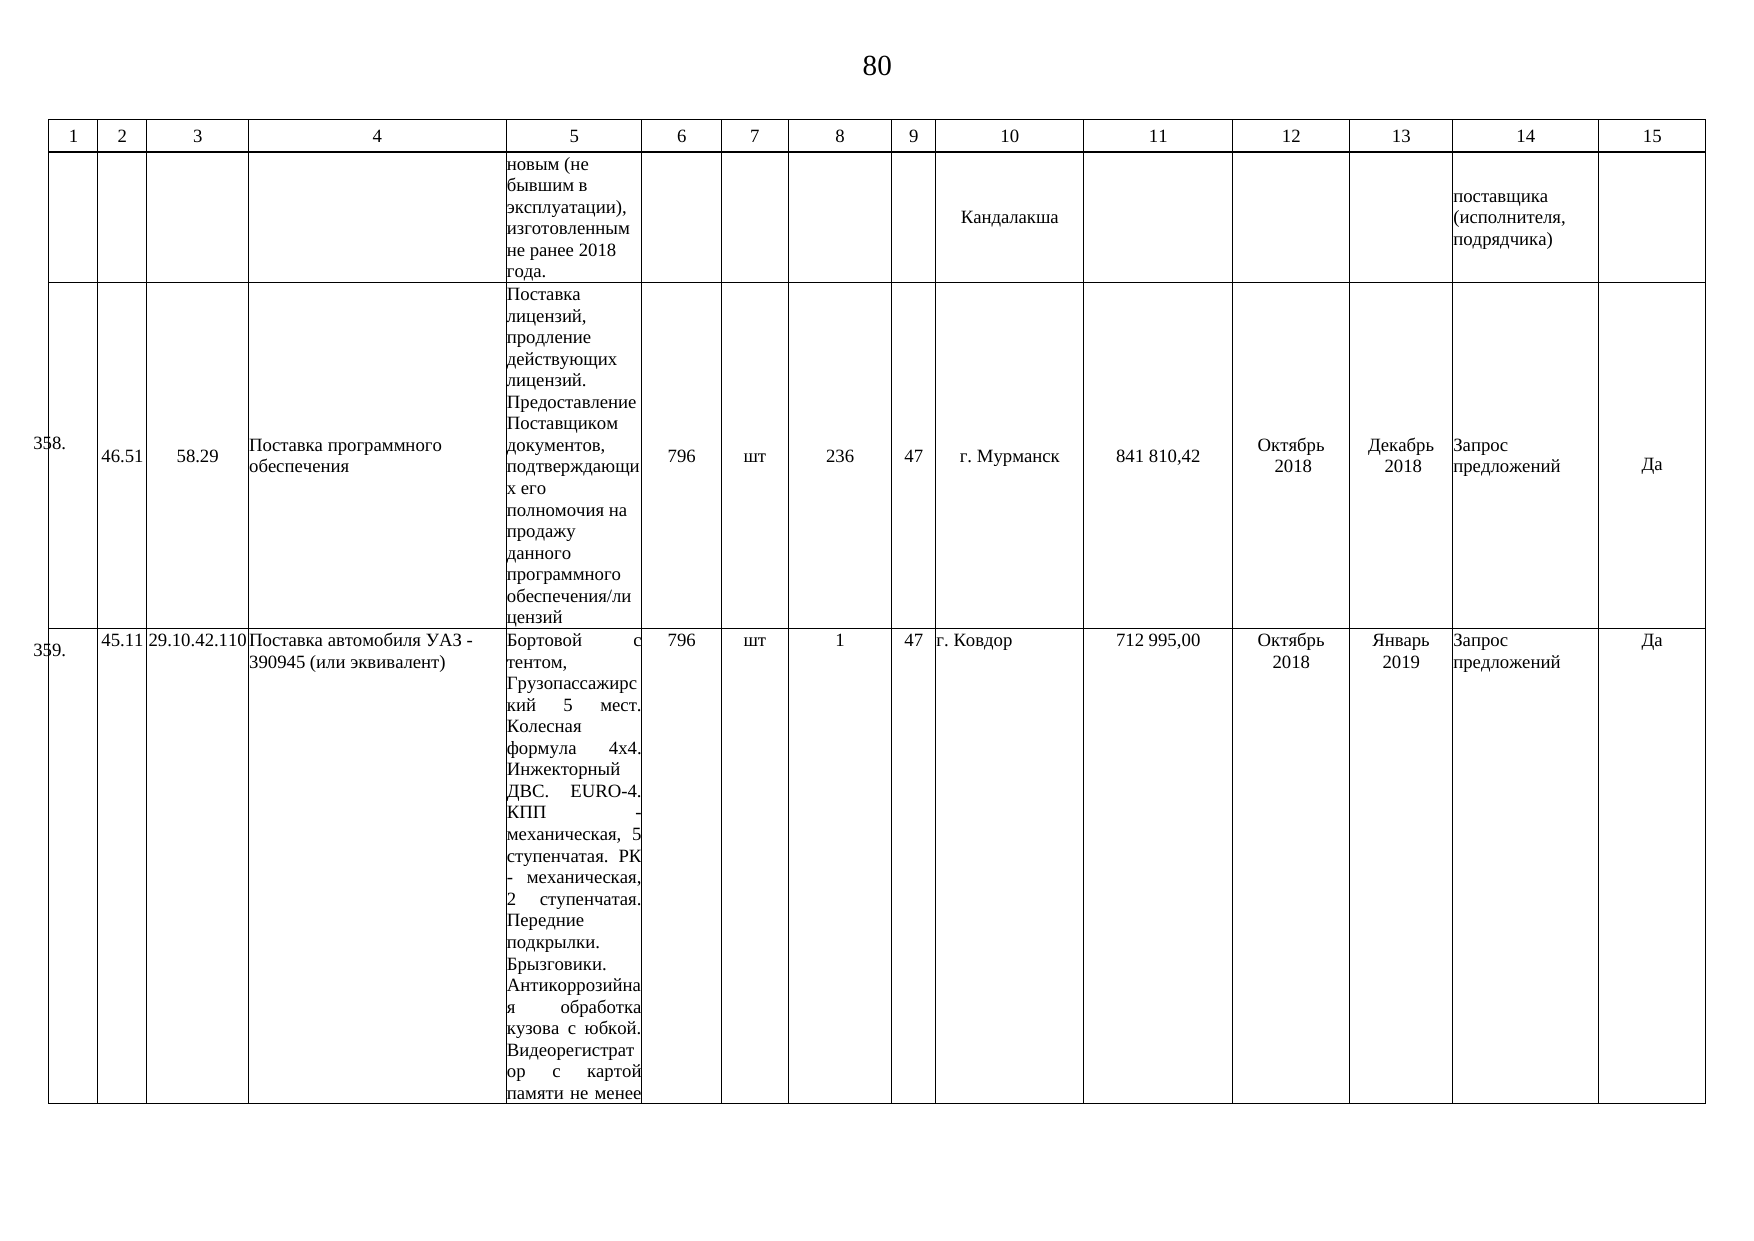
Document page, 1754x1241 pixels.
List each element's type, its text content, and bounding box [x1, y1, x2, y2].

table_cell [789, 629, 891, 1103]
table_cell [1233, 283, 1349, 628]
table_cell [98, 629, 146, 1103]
table_header 13 [1350, 120, 1452, 151]
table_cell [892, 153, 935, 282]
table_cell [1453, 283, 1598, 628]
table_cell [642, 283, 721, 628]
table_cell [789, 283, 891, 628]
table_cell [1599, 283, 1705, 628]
table_header 11 [1084, 120, 1232, 151]
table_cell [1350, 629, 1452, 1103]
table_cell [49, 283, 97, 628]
table_header 7 [722, 120, 788, 151]
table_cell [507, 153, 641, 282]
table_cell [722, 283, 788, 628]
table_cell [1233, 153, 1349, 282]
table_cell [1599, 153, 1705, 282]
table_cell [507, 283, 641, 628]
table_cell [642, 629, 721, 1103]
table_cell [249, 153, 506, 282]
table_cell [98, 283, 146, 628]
table_header 5 [507, 120, 641, 151]
table_header 12 [1233, 120, 1349, 151]
table_header 3 [147, 120, 248, 151]
table_header 6 [642, 120, 721, 151]
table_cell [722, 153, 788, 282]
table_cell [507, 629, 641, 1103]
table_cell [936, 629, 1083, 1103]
table_header 1 [49, 120, 97, 151]
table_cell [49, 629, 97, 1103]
table_header 15 [1599, 120, 1705, 151]
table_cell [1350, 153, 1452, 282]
table_header 2 [98, 120, 146, 151]
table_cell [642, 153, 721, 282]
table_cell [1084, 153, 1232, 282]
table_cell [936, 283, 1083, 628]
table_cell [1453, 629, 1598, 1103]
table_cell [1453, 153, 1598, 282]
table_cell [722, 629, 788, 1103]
table_header 9 [892, 120, 935, 151]
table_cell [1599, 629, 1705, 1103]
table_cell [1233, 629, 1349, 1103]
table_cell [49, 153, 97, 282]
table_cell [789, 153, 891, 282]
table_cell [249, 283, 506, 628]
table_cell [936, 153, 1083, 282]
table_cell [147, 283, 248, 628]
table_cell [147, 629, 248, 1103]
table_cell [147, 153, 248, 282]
table_header 4 [249, 120, 506, 151]
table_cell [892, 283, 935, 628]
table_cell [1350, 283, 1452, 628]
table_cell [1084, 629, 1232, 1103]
table_header 10 [936, 120, 1083, 151]
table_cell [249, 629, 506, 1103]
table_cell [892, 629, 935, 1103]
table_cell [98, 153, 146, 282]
table_header 8 [789, 120, 891, 151]
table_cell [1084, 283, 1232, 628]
table_header 14 [1453, 120, 1598, 151]
